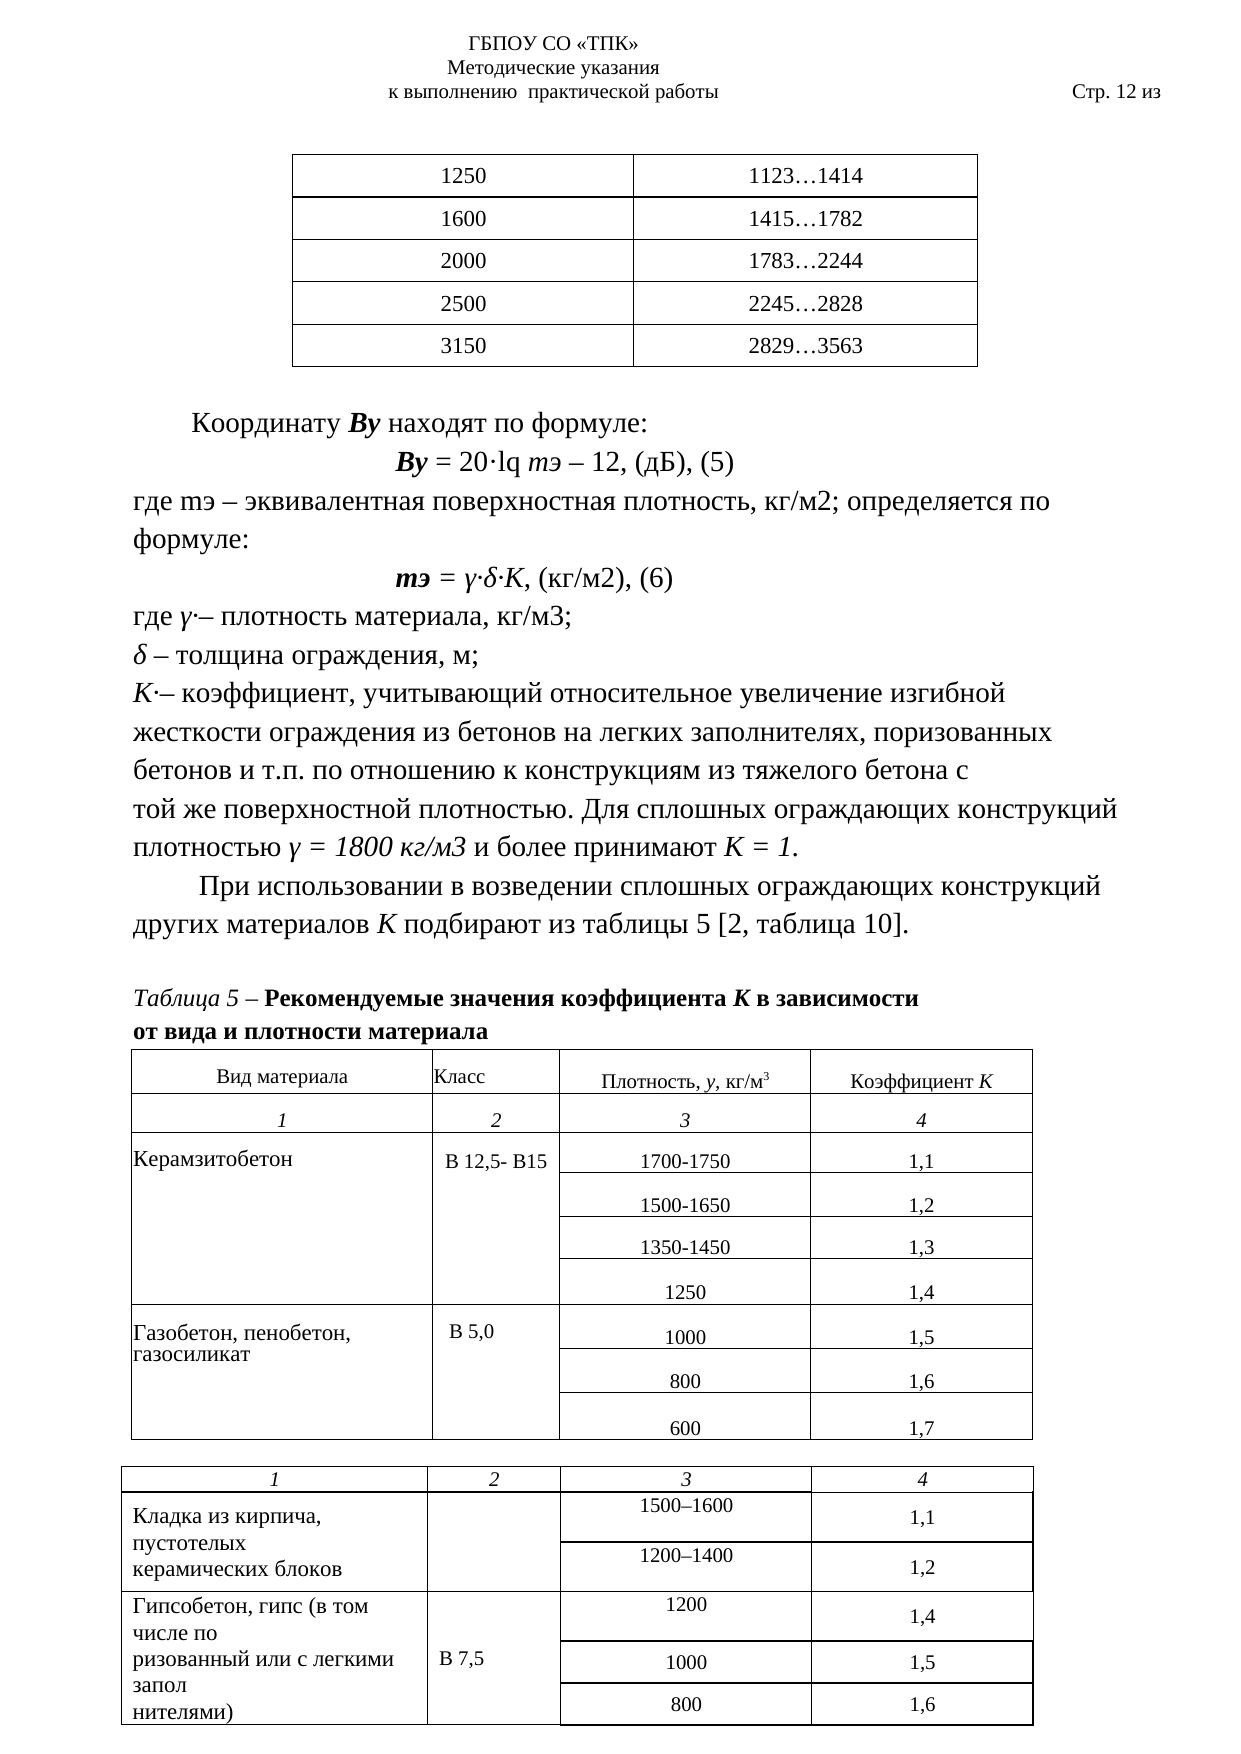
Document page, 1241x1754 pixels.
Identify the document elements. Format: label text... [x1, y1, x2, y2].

table_cell 1500-1650 [560, 1173, 810, 1216]
table_cell 1350-1450 [560, 1217, 810, 1258]
table_cell Кладка из кирпича, пустотелых керамических блоков [122, 1493, 427, 1591]
table_cell 1250 [293, 155, 633, 196]
table_header 4 [812, 1467, 1033, 1491]
table_cell 4 [811, 1094, 1032, 1132]
text Таблица 5 – Рекомендуемые значения коэффициента К в зависимости от вида и плотности материала [133, 945, 1137, 1045]
table_cell 2829…3563 [634, 325, 977, 366]
table_cell 1000 [560, 1305, 810, 1348]
table_cell 1783…2244 [634, 240, 977, 281]
table_cell 1,1 [812, 1493, 1032, 1541]
text Координату Ву находят по формуле: Ву = 20·lq mэ – 12, (дБ), (5) где mэ – эквивалентная поверхностная плотность, кг/м2; определяется по формуле: mэ = γ·δ·К, (кг/м2), (6) где γ·– плотность материала, кг/м3; δ – толщина ограждения, м; К·– коэффициент, учитывающий относительное увеличение изгибной жесткости ограждения из бетонов на легких заполнителях, поризованных бетонов и т.п. по отношению к конструкциям из тяжелого бетона с той же поверхностной плотностью. Для сплошных ограждающих конструкций плотностью γ = 1800 кг/м3 и более принимают К = 1. При использовании в возведении сплошных ограждающих конструкций других материалов К подбирают из таблицы 5 [2, таблица 10]. [133, 367, 1137, 940]
table_cell 1600 [293, 198, 633, 239]
table_cell 3150 [293, 325, 633, 366]
table_cell 800 [560, 1349, 810, 1392]
table_cell Гипсобетон, гипс (в том числе по ризованный или с легкими запол нителями) [122, 1592, 427, 1724]
table_cell 1000 [561, 1642, 811, 1682]
table_cell 1500–1600 [561, 1493, 811, 1541]
table_cell 1,6 [811, 1349, 1032, 1392]
table_cell 800 [561, 1684, 811, 1724]
table_cell 1,2 [811, 1173, 1032, 1216]
table_cell 600 [560, 1393, 810, 1439]
table_cell [428, 1493, 560, 1591]
table_cell 1200–1400 [561, 1543, 811, 1591]
table_cell В 7,5 [428, 1592, 560, 1724]
table_cell 1,6 [812, 1684, 1032, 1724]
table_cell Газобетон, пенобетон, газосиликат [132, 1305, 432, 1439]
table_cell 1,4 [811, 1259, 1032, 1303]
table_header 1 [122, 1467, 427, 1491]
table_cell 1123…1414 [634, 155, 977, 196]
table_header Вид материала [132, 1050, 432, 1093]
table_header Класс [433, 1050, 559, 1093]
table_header 2 [428, 1467, 560, 1491]
table_cell 1,5 [812, 1642, 1032, 1682]
table_cell 2245…2828 [634, 282, 977, 323]
table_cell В 5,0 [433, 1305, 559, 1439]
table_cell Керамзитобетон [132, 1133, 432, 1303]
table_cell В 12,5- В15 [433, 1133, 559, 1303]
table_cell 1,7 [811, 1393, 1032, 1439]
table_cell 3 [560, 1094, 810, 1132]
table_cell 2500 [293, 282, 633, 323]
table_cell 1250 [560, 1259, 810, 1303]
table_cell 1,3 [811, 1217, 1032, 1258]
table_cell 2 [433, 1094, 559, 1132]
table_cell 1,4 [812, 1592, 1033, 1640]
table_cell 1200 [561, 1592, 811, 1640]
table_header 3 [561, 1467, 811, 1491]
table_cell 1,5 [811, 1305, 1032, 1348]
table_cell 1415…1782 [634, 198, 977, 239]
table_cell 1700-1750 [560, 1133, 810, 1172]
table_header Плотность, у, кг/м3 [560, 1050, 810, 1093]
table_cell 1,1 [811, 1133, 1032, 1172]
table_cell 1,2 [812, 1543, 1032, 1591]
table_header Коэффициент К [811, 1050, 1032, 1093]
table_cell 1 [132, 1094, 432, 1132]
table_cell 2000 [293, 240, 633, 281]
